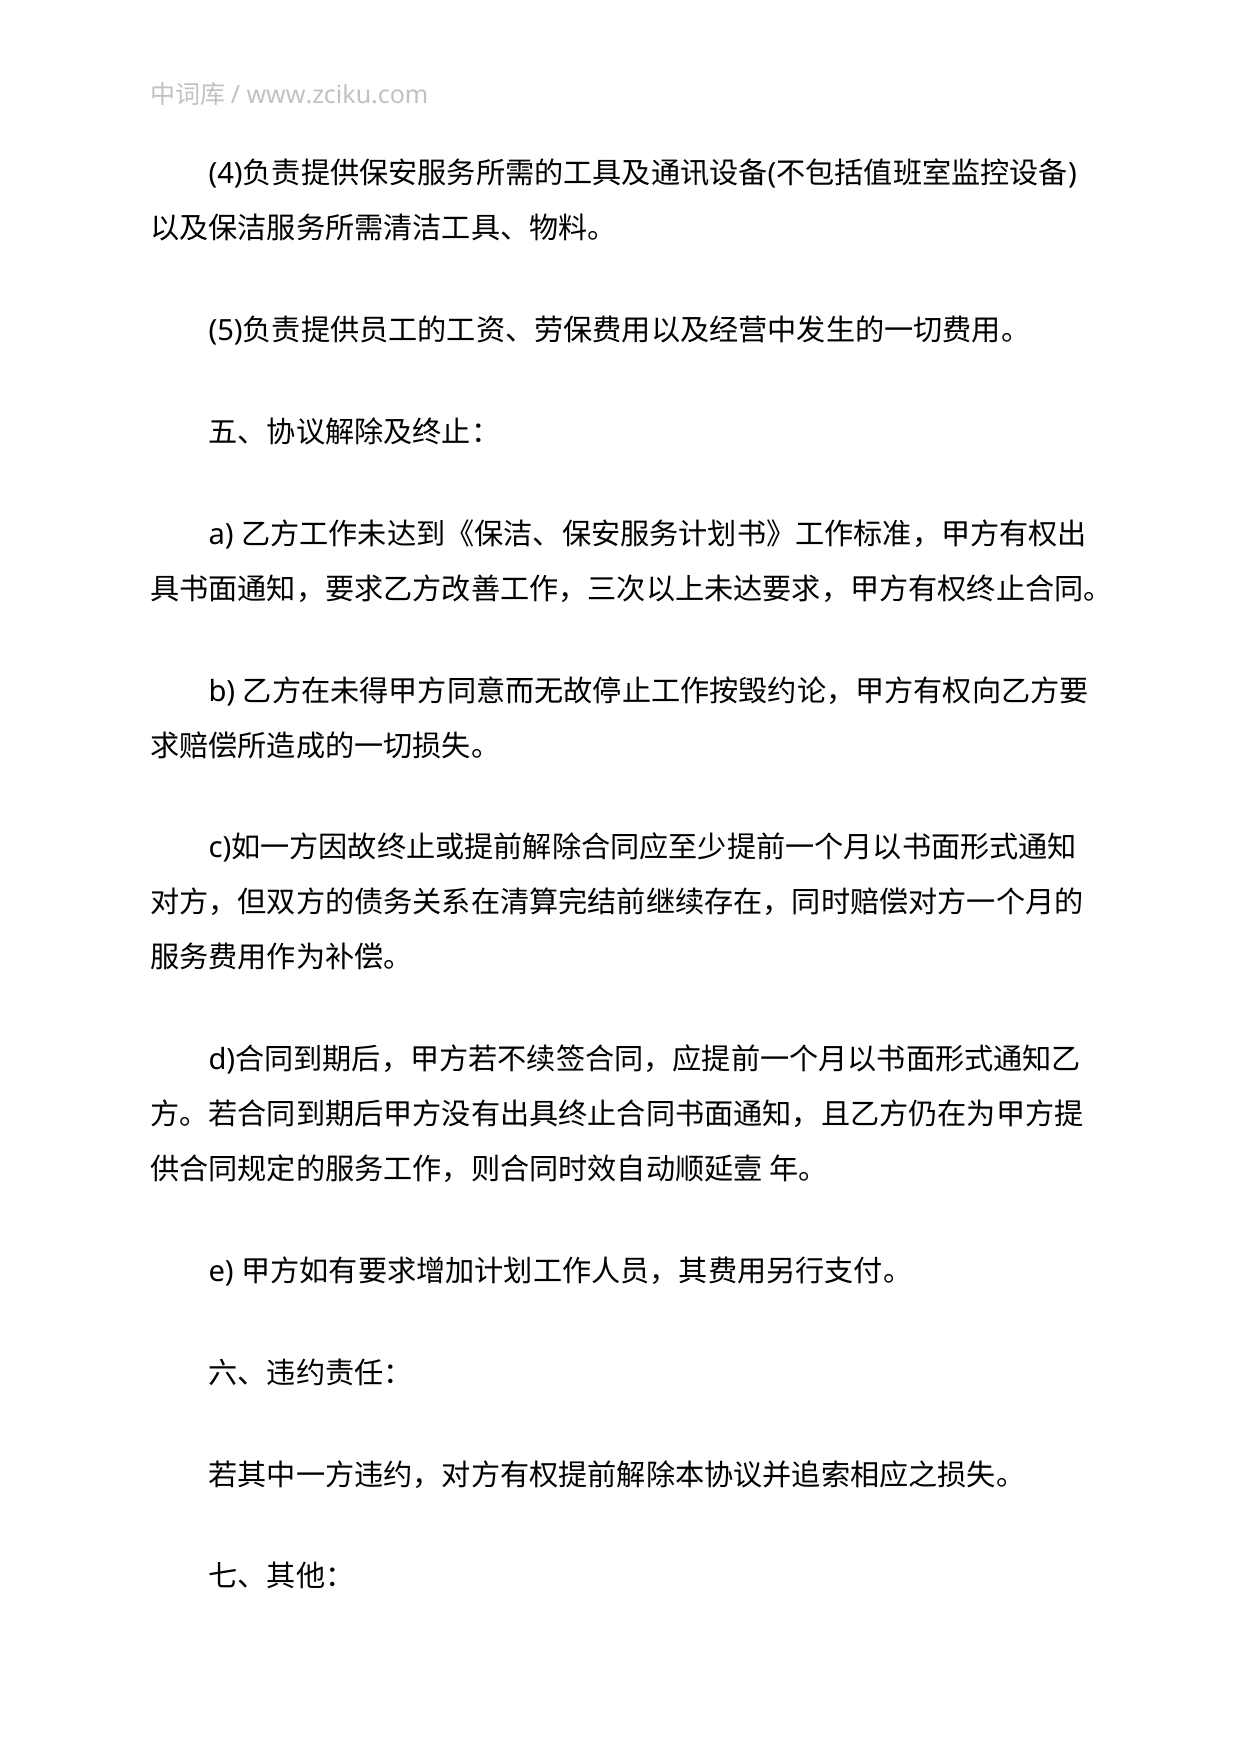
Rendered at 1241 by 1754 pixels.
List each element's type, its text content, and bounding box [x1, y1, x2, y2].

text 六、违约责任： [150, 1349, 1090, 1392]
text d)合同到期后，甲方若不续签合同，应提前一个月以书面形式通知乙方。若合同到期后甲方没有出具终止合同书面通知，且乙方仍在为甲方提供合同规定的服务工作，则合同时效自动顺延壹 年。 [150, 1036, 1090, 1188]
text e) 甲方如有要求增加计划工作人员，其费用另行支付。 [150, 1247, 1090, 1290]
text (4)负责提供保安服务所需的工具及通讯设备(不包括值班室监控设备)以及保洁服务所需清洁工具、物料。 [150, 150, 1090, 247]
text 五、协议解除及终止： [150, 409, 1090, 451]
text c)如一方因故终止或提前解除合同应至少提前一个月以书面形式通知对方，但双方的债务关系在清算完结前继续存在，同时赔偿对方一个月的服务费用作为补偿。 [150, 824, 1090, 976]
text (5)负责提供员工的工资、劳保费用以及经营中发生的一切费用。 [150, 307, 1090, 349]
text 七、其他： [150, 1553, 1090, 1595]
text 若其中一方违约，对方有权提前解除本协议并追索相应之损失。 [150, 1451, 1090, 1493]
text b) 乙方在未得甲方同意而无故停止工作按毁约论，甲方有权向乙方要求赔偿所造成的一切损失。 [150, 667, 1090, 764]
text a) 乙方工作未达到《保洁、保安服务计划书》工作标准，甲方有权出具书面通知，要求乙方改善工作，三次以上未达要求，甲方有权终止合同。 [150, 511, 1090, 608]
